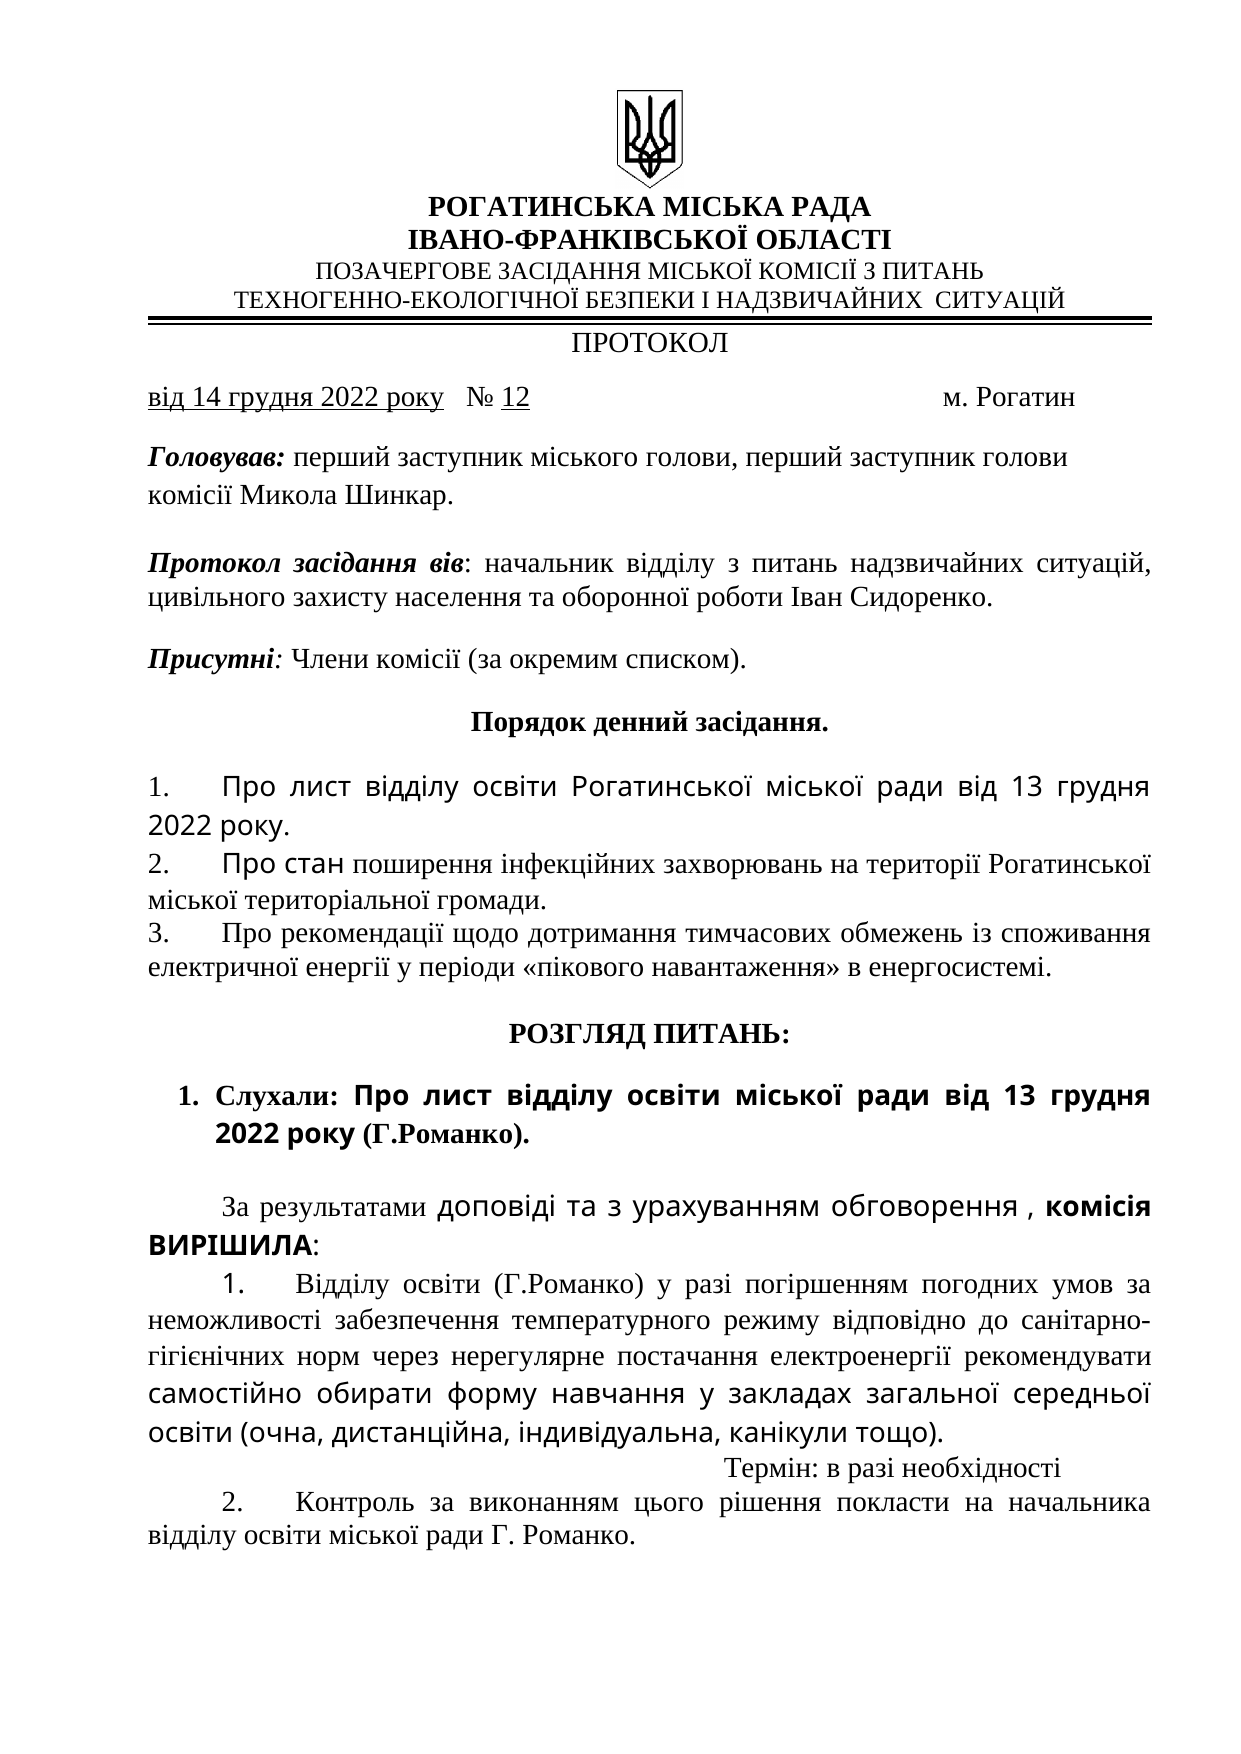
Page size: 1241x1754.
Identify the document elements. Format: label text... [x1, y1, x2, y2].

text ПОЗАЧЕРГОВЕ ЗАСІДАННЯ МІСЬКОЇ КОМІСІЇ З ПИТАНЬ [148, 256, 1152, 285]
list Контроль за виконанням цього рішення покласти на начальника відділу освіти міської ради Г. Романко. [148, 1484, 1152, 1551]
text ПРОТОКОЛ [148, 325, 1152, 359]
text РОГАТИНСЬКА МІСЬКА РАДА [148, 189, 1152, 222]
list Про рекомендації щодо дотримання тимчасових обмежень із споживання електричної енергії у періоди «пікового навантаження» в енергосистемі. [148, 915, 1152, 982]
text Протокол засідання вів: начальник відділу з питань надзвичайних ситуацій, цивільного захисту населення та оборонної роботи Іван Сидоренко. [148, 545, 1152, 612]
list Про лист відділу освіти Рогатинської міської ради від 13 грудня 2022 року. [148, 767, 1152, 843]
list Відділу освіти (Г.Романко) у разі погіршенням погодних умов за неможливості забезпечення температурного режиму відповідно до санітарно-гігієнічних норм через нерегулярне постачання електроенергії рекомендувати самостійно обирати форму навчання у закладах загальної середньої освіти (очна, дистанційна, індивідуальна, канікули тощо). [148, 1263, 1152, 1450]
text За результатами доповіді та з урахуванням обговорення , комісія ВИРІШИЛА: [148, 1186, 1152, 1263]
text Головував: перший заступник міського голови, перший заступник голови комісії Микола Шинкар. [148, 439, 1152, 511]
text ТЕХНОГЕННО-ЕКОЛОГІЧНОЇ БЕЗПЕКИ І НАДЗВИЧАЙНИХ СИТУАЦІЙ [148, 285, 1152, 316]
text ІВАНО-ФРАНКІВСЬКОЇ ОБЛАСТІ [148, 222, 1152, 256]
list Термін: в разі необхідності [723, 1450, 1152, 1484]
text РОЗГЛЯД ПИТАНЬ: [148, 1016, 1152, 1049]
text від 14 грудня 2022 року № 12 м. Рогатин [148, 379, 1152, 413]
list Слухали: Про лист відділу освіти міської ради від 13 грудня 2022 року (Г.Романко). [177, 1075, 1152, 1152]
text Порядок денний засідання. [148, 704, 1152, 738]
picture [615, 88, 685, 189]
list Про стан поширення інфекційних захворювань на території Рогатинської міської територіальної громади. [148, 843, 1152, 915]
text Присутні: Члени комісії (за окремим списком). [148, 641, 1152, 675]
